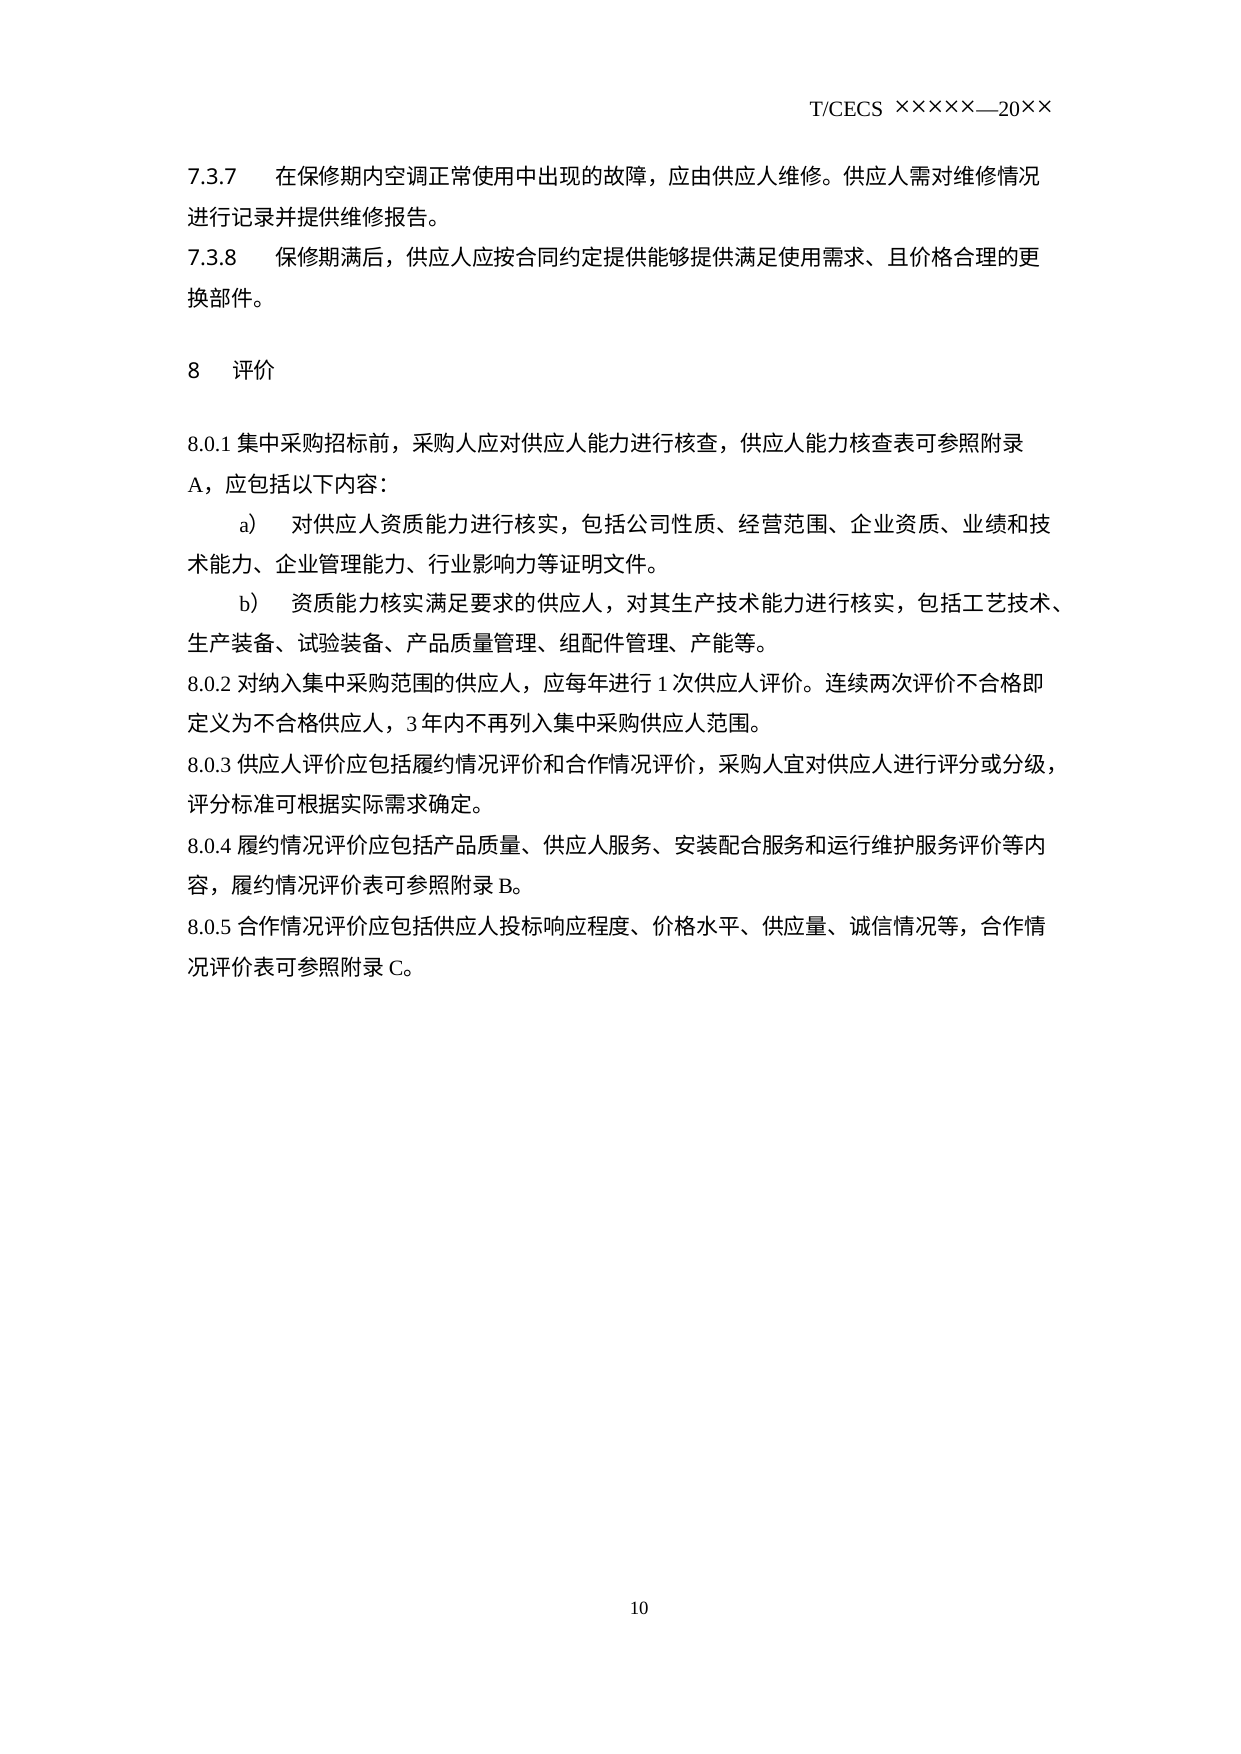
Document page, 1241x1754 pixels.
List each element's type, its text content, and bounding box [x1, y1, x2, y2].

subtitle 在保修期内空调正常使用中出现的故障，应由供应人维修。供应人需对维修情况进行记录并提供维修报告。 [187, 158, 1053, 232]
subtitle 资质能力核实满足要求的供应人，对其生产技术能力进行核实，包括工艺技术、生产装备、试验装备、产品质量管理、组配件管理、产能等。 [187, 586, 1053, 657]
subtitle 8.0.3 供应人评价应包括履约情况评价和合作情况评价，采购人宜对供应人进行评分或分级，评分标准可根据实际需求确定。 [187, 746, 1053, 819]
subtitle 对供应人资质能力进行核实，包括公司性质、经营范围、企业资质、业绩和技术能力、企业管理能力、行业影响力等证明文件。 [187, 507, 1053, 578]
subtitle 8.0.4 履约情况评价应包括产品质量、供应人服务、安装配合服务和运行维护服务评价等内容，履约情况评价表可参照附录B。 [187, 827, 1053, 901]
subtitle 8.0.1 集中采购招标前，采购人应对供应人能力进行核查，供应人能力核查表可参照附录A，应包括以下内容： [187, 426, 1053, 499]
subtitle 保修期满后，供应人应按合同约定提供能够提供满足使用需求、且价格合理的更换部件。 [187, 239, 1053, 313]
subtitle 评价 [187, 353, 1053, 386]
subtitle 8.0.2 对纳入集中采购范围的供应人，应每年进行1次供应人评价。连续两次评价不合格即定义为不合格供应人，3年内不再列入集中采购供应人范围。 [187, 665, 1053, 738]
subtitle 8.0.5 合作情况评价应包括供应人投标响应程度、价格水平、供应量、诚信情况等，合作情况评价表可参照附录C。 [187, 908, 1053, 982]
